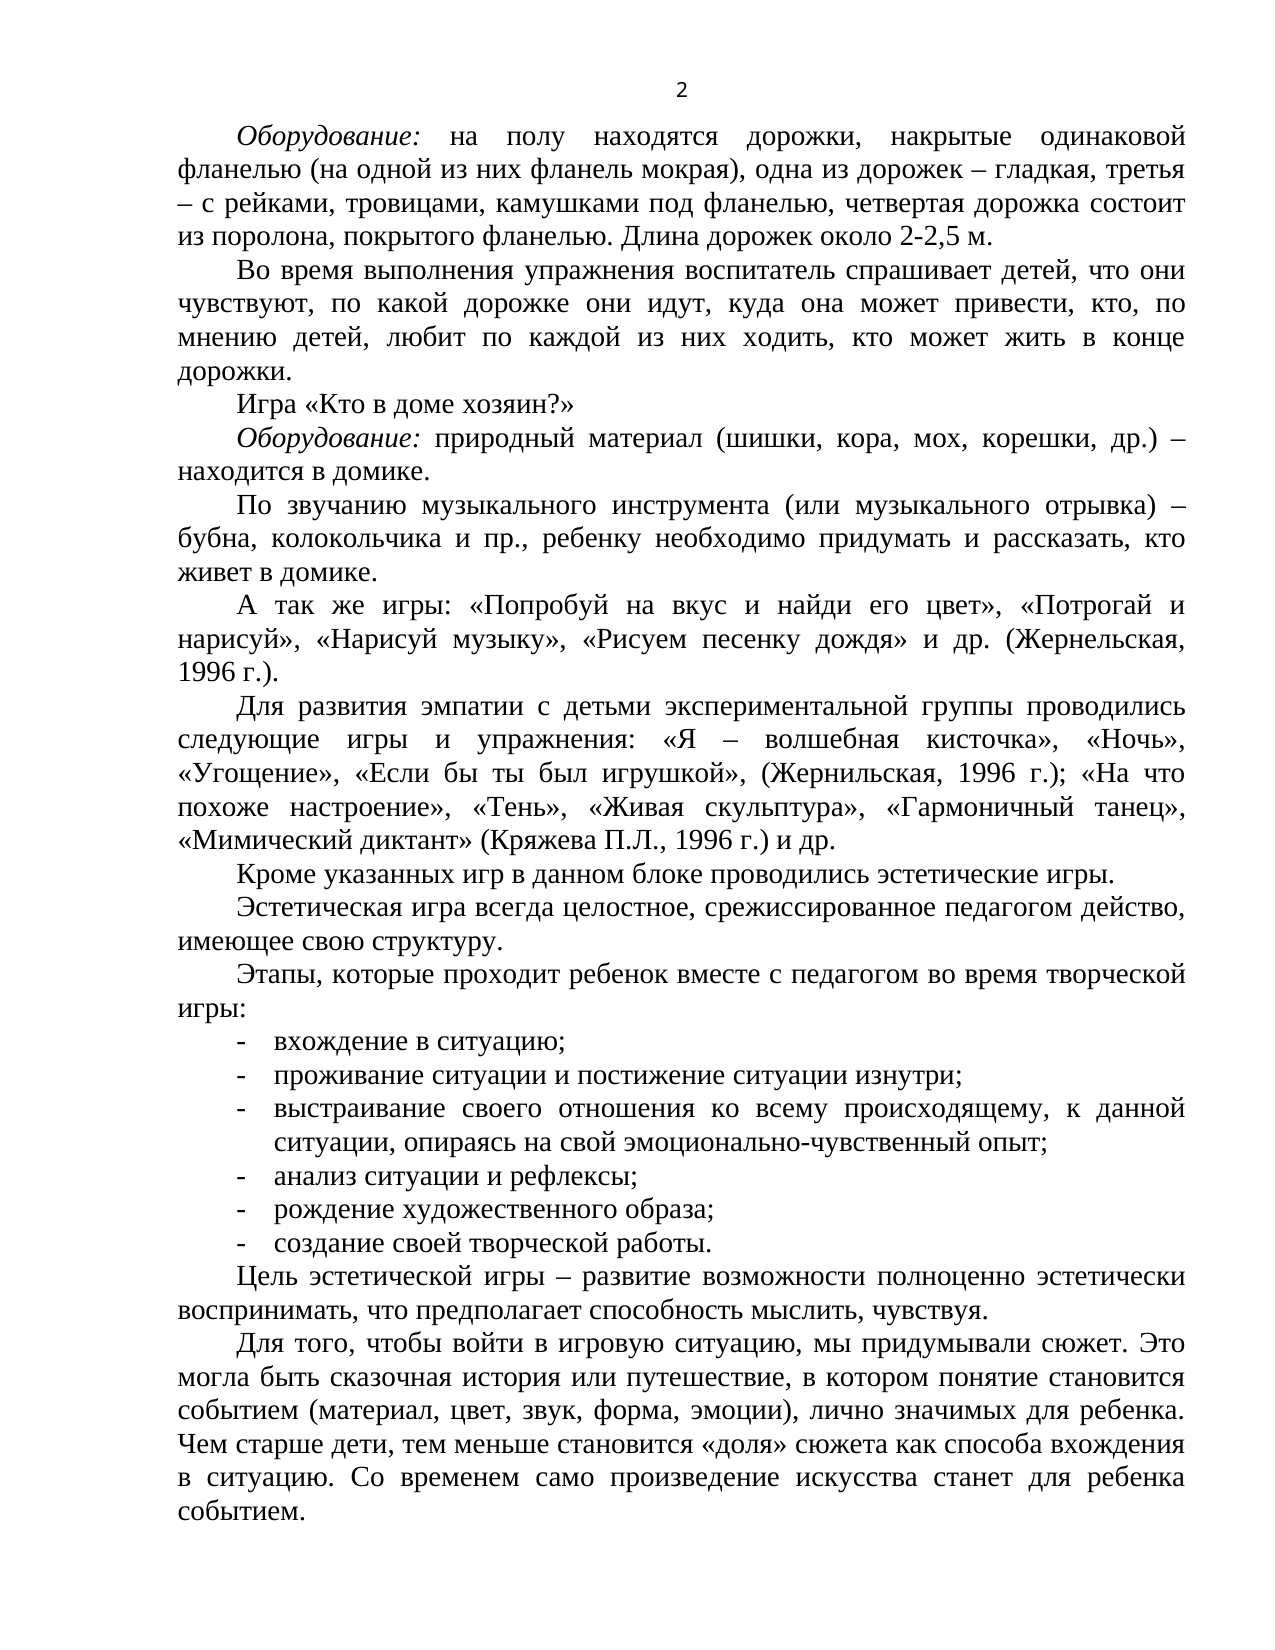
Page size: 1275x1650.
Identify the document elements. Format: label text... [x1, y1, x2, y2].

list проживание ситуации и постижение ситуации изнутри; [236, 1057, 1186, 1091]
text Этапы, которые проходит ребенок вместе с педагогом во время творческой игры: [177, 957, 1186, 1024]
text Игра «Кто в доме хозяин?» [177, 386, 1186, 420]
list создание своей творческой работы. [236, 1225, 1186, 1258]
list анализ ситуации и рефлексы; [236, 1158, 1186, 1191]
text Кроме указанных игр в данном блоке проводились эстетические игры. [177, 856, 1186, 889]
text Во время выполнения упражнения воспитатель спрашивает детей, что они чувствуют, по какой дорожке они идут, куда она может привести, кто, по мнению детей, любит по каждой из них ходить, кто может жить в конце дорожки. [177, 252, 1186, 386]
text Для развития эмпатии с детьми экспериментальной группы проводились следующие игры и упражнения: «Я – волшебная кисточка», «Ночь», «Угощение», «Если бы ты был игрушкой», (Жернильская, 1996 г.); «На что похоже настроение», «Тень», «Живая скульптура», «Гармоничный танец», «Мимический диктант» (Кряжева П.Л., 1996 г.) и др. [177, 688, 1186, 856]
list выстраивание своего отношения ко всему происходящему, к данной ситуации, опираясь на свой эмоционально-чувственный опыт; [236, 1091, 1186, 1158]
text Оборудование: на полу находятся дорожки, накрытые одинаковой фланелью (на одной из них фланель мокрая), одна из дорожек – гладкая, третья – с рейками, тровицами, камушками под фланелью, четвертая дорожка состоит из поролона, покрытого фланелью. Длина дорожек около 2-2,5 м. [177, 118, 1186, 252]
list рождение художественного образа; [236, 1191, 1186, 1225]
text Для того, чтобы войти в игровую ситуацию, мы придумывали сюжет. Это могла быть сказочная история или путешествие, в котором понятие становится событием (материал, цвет, звук, форма, эмоции), лично значимых для ребенка. Чем старше дети, тем меньше становится «доля» сюжета как способа вхождения в ситуацию. Со временем само произведение искусства станет для ребенка событием. [177, 1326, 1186, 1527]
text Оборудование: природный материал (шишки, кора, мох, корешки, др.) – находится в домике. [177, 420, 1186, 487]
list вхождение в ситуацию; [236, 1024, 1186, 1057]
text А так же игры: «Попробуй на вкус и найди его цвет», «Потрогай и нарисуй», «Нарисуй музыку», «Рисуем песенку дождя» и др. (Жернельская, 1996 г.). [177, 588, 1186, 688]
text Цель эстетической игры – развитие возможности полноценно эстетически воспринимать, что предполагает способность мыслить, чувствуя. [177, 1258, 1186, 1326]
text По звучанию музыкального инструмента (или музыкального отрывка) – бубна, колокольчика и пр., ребенку необходимо придумать и рассказать, кто живет в домике. [177, 487, 1186, 588]
text Эстетическая игра всегда целостное, срежиссированное педагогом действо, имеющее свою структуру. [177, 889, 1186, 957]
